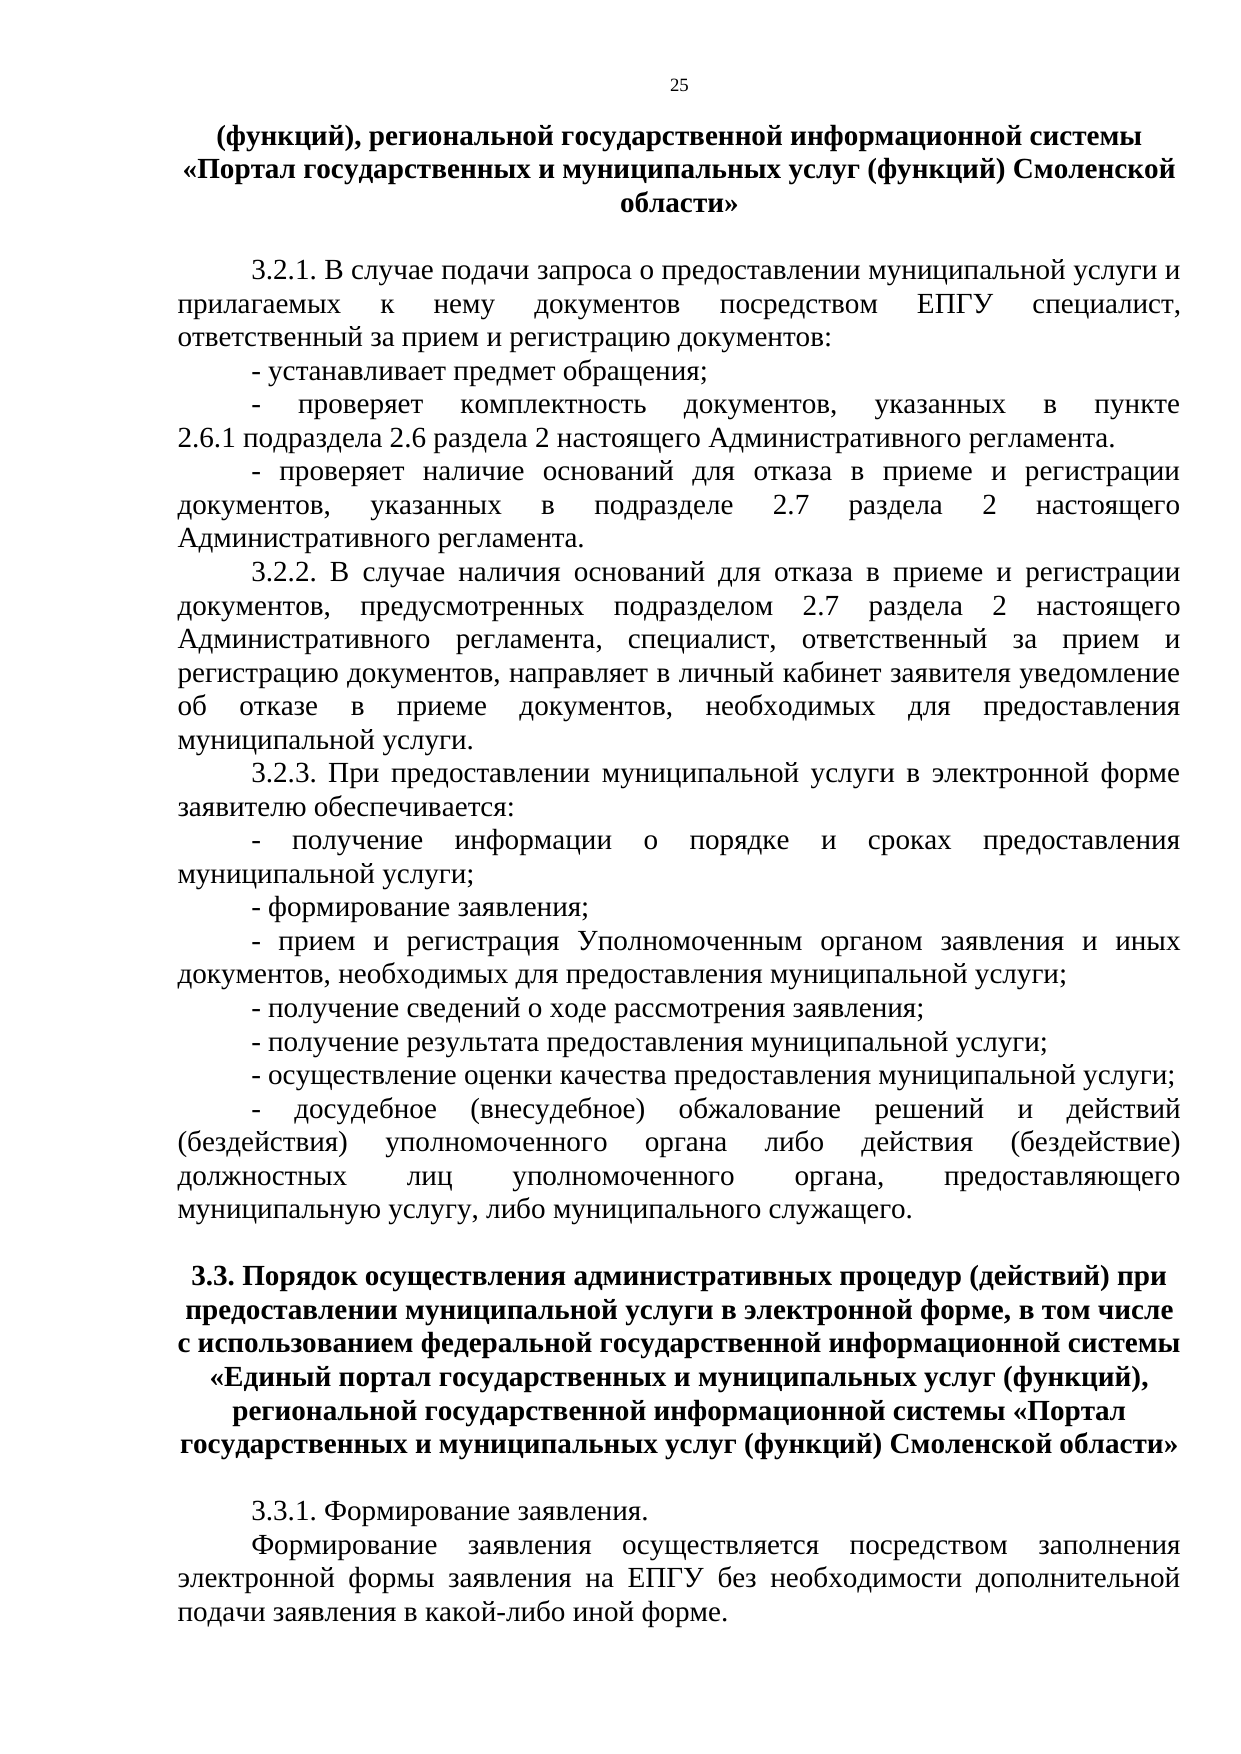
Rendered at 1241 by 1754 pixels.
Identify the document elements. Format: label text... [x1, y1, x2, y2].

text 3.2.3. При предоставлении муниципальной услуги в электронной форме заявителю обеспечивается: [177, 755, 1181, 822]
text - устанавливает предмет обращения; [177, 353, 1181, 386]
text - осуществление оценки качества предоставления муниципальной услуги; [177, 1057, 1181, 1091]
text - проверяет наличие оснований для отказа в приеме и регистрации документов, указанных в подразделе 2.7 раздела 2 настоящего Административного регламента. [177, 453, 1181, 554]
text - прием и регистрация Уполномоченным органом заявления и иных документов, необходимых для предоставления муниципальной услуги; [177, 923, 1181, 990]
text 3.2.2. В случае наличия оснований для отказа в приеме и регистрации документов, предусмотренных подразделом 2.7 раздела 2 настоящего Административного регламента, специалист, ответственный за прием и регистрацию документов, направляет в личный кабинет заявителя уведомление об отказе в приеме документов, необходимых для предоставления муниципальной услуги. [177, 554, 1181, 755]
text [177, 118, 1181, 219]
text - формирование заявления; [177, 889, 1181, 923]
text - получение информации о порядке и сроках предоставления муниципальной услуги; [177, 822, 1181, 889]
text 3.2.1. В случае подачи запроса о предоставлении муниципальной услуги и прилагаемых к нему документов посредством ЕПГУ специалист, ответственный за прием и регистрацию документов: [177, 252, 1181, 353]
text Формирование заявления осуществляется посредством заполнения электронной формы заявления на ЕПГУ без необходимости дополнительной подачи заявления в какой-либо иной форме. [177, 1527, 1181, 1627]
text - проверяет комплектность документов, указанных в пункте 2.6.1 подраздела 2.6 раздела 2 настоящего Административного регламента. [177, 386, 1181, 453]
text - получение результата предоставления муниципальной услуги; [177, 1024, 1181, 1057]
text 3.3.1. Формирование заявления. [177, 1493, 1181, 1527]
text - досудебное (внесудебное) обжалование решений и действий (бездействия) уполномоченного органа либо действия (бездействие) должностных лиц уполномоченного органа, предоставляющего муниципальную услугу, либо муниципального служащего. [177, 1091, 1181, 1225]
text - получение сведений о ходе рассмотрения заявления; [177, 990, 1181, 1024]
text 3.3. Порядок осуществления административных процедур (действий) при предоставлении муниципальной услуги в электронной форме, в том числе с использованием федеральной государственной информационной системы «Единый портал государственных и муниципальных услуг (функций), региональной государственной информационной системы «Портал государственных и муниципальных услуг (функций) Смоленской области» [177, 1258, 1181, 1460]
